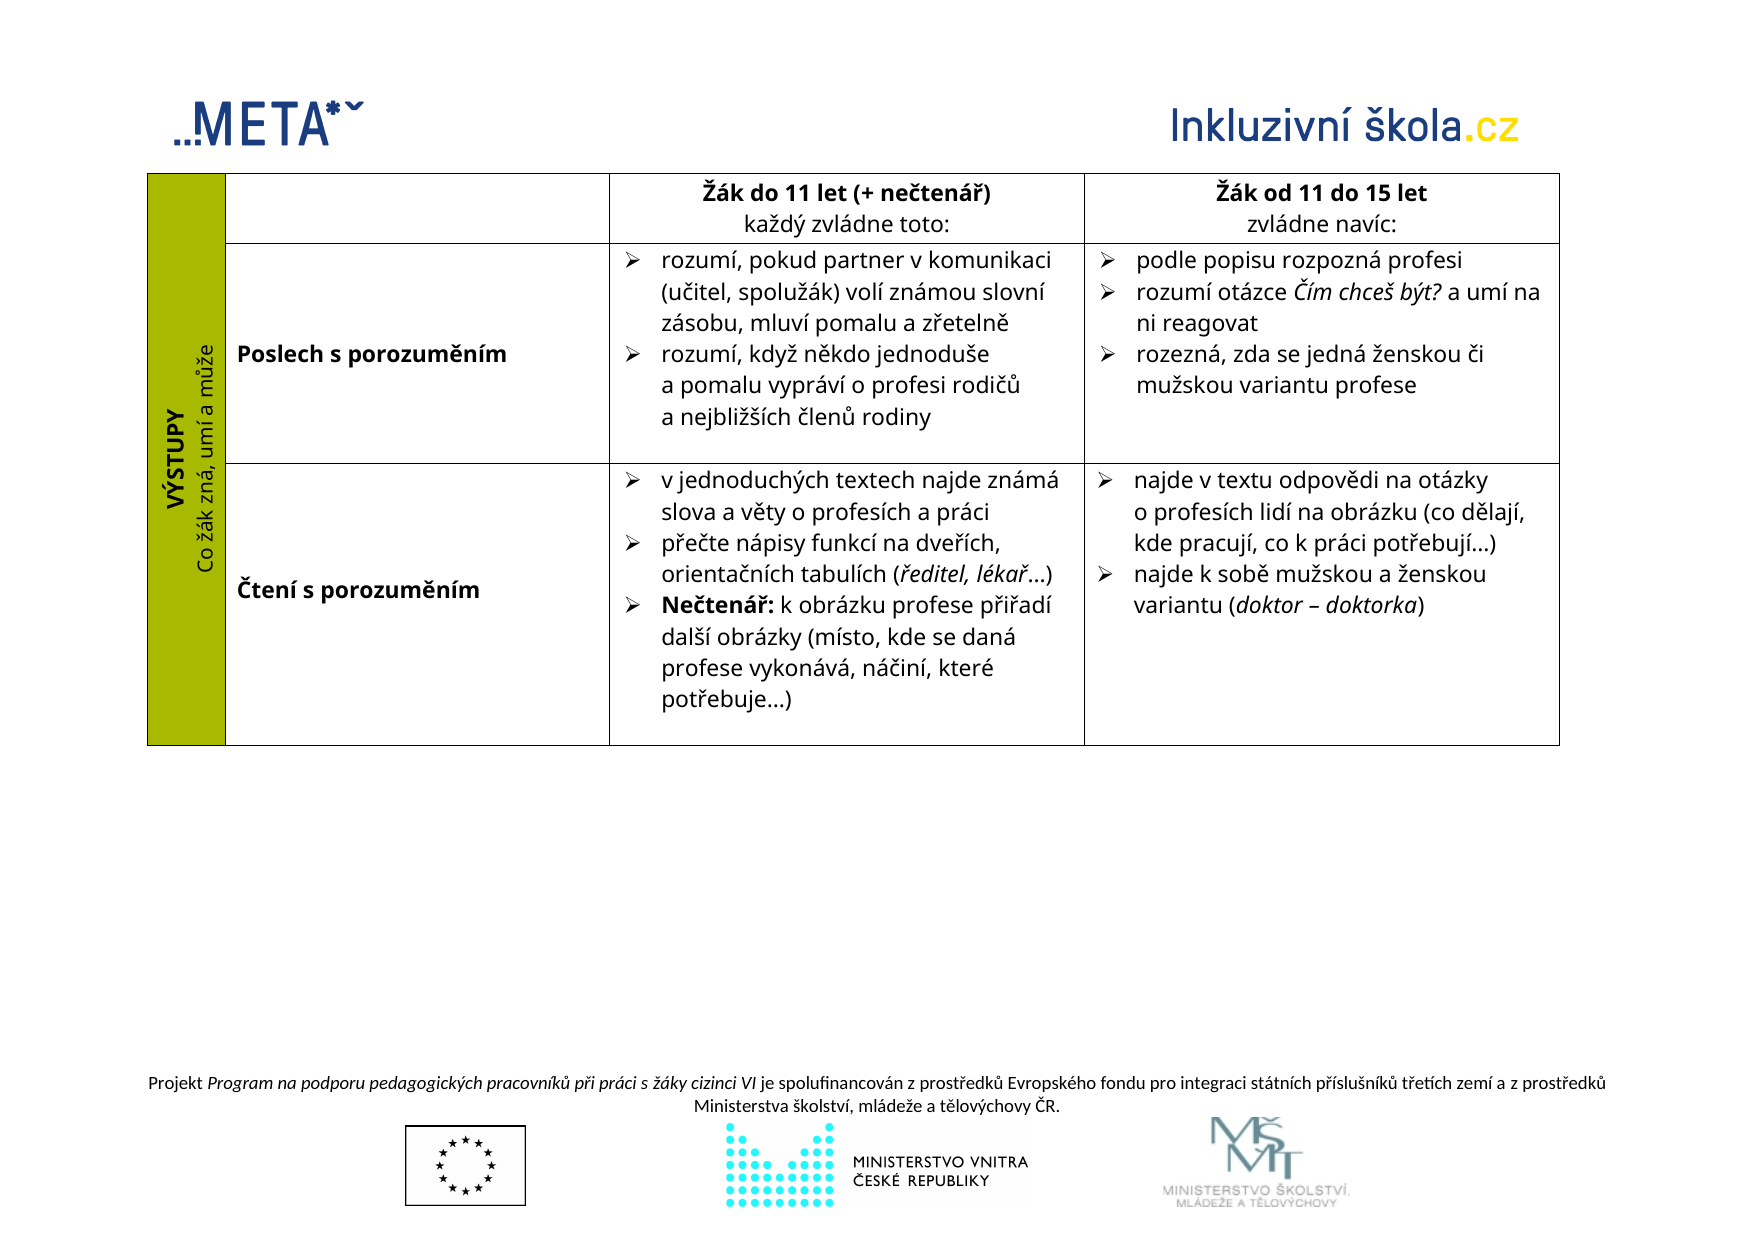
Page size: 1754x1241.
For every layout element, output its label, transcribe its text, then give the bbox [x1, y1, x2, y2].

picture [406, 1127, 525, 1205]
table_header Žák od 11 do 15 let zvládne navíc: [1085, 174, 1559, 243]
table_cell rozumí, pokud partner v komunikaci (učitel, spolužák) volí známou slovní zásobu, mluví pomalu a zřetelně rozumí, když někdo jednoduše a pomalu vypráví o profesi rodičů a nejbližších členů rodiny [610, 244, 1084, 463]
table_cell najde v textu odpovědi na otázky o profesích lidí na obrázku (co dělají, kde pracují, co k práci potřebují…) najde k sobě mužskou a ženskou variantu (doktor – doktorka) [1085, 464, 1559, 745]
table_cell v jednoduchých textech najde známá slova a věty o profesích a práci přečte nápisy funkcí na dveřích, orientačních tabulích (ředitel, lékař…) Nečtenář: k obrázku profese přiřadí další obrázky (místo, kde se daná profese vykonává, náčiní, které potřebuje…) [610, 464, 1084, 745]
table_cell podle popisu rozpozná profesi rozumí otázce Čím chceš být? a umí na ni reagovat rozezná, zda se jedná ženskou či mužskou variantu profese [1085, 244, 1559, 463]
table_cell Poslech s porozuměním [226, 244, 609, 463]
picture [1140, 75, 1551, 173]
table_cell Čtení s porozuměním [226, 464, 609, 745]
table_header [226, 174, 609, 243]
picture [726, 1123, 1028, 1207]
picture [1163, 1117, 1350, 1207]
table_header Žák do 11 let (+ nečtenář) každý zvládne toto: [610, 174, 1084, 243]
picture [147, 73, 391, 173]
table_header VÝSTUPY Co žák zná, umí a může [148, 174, 225, 745]
